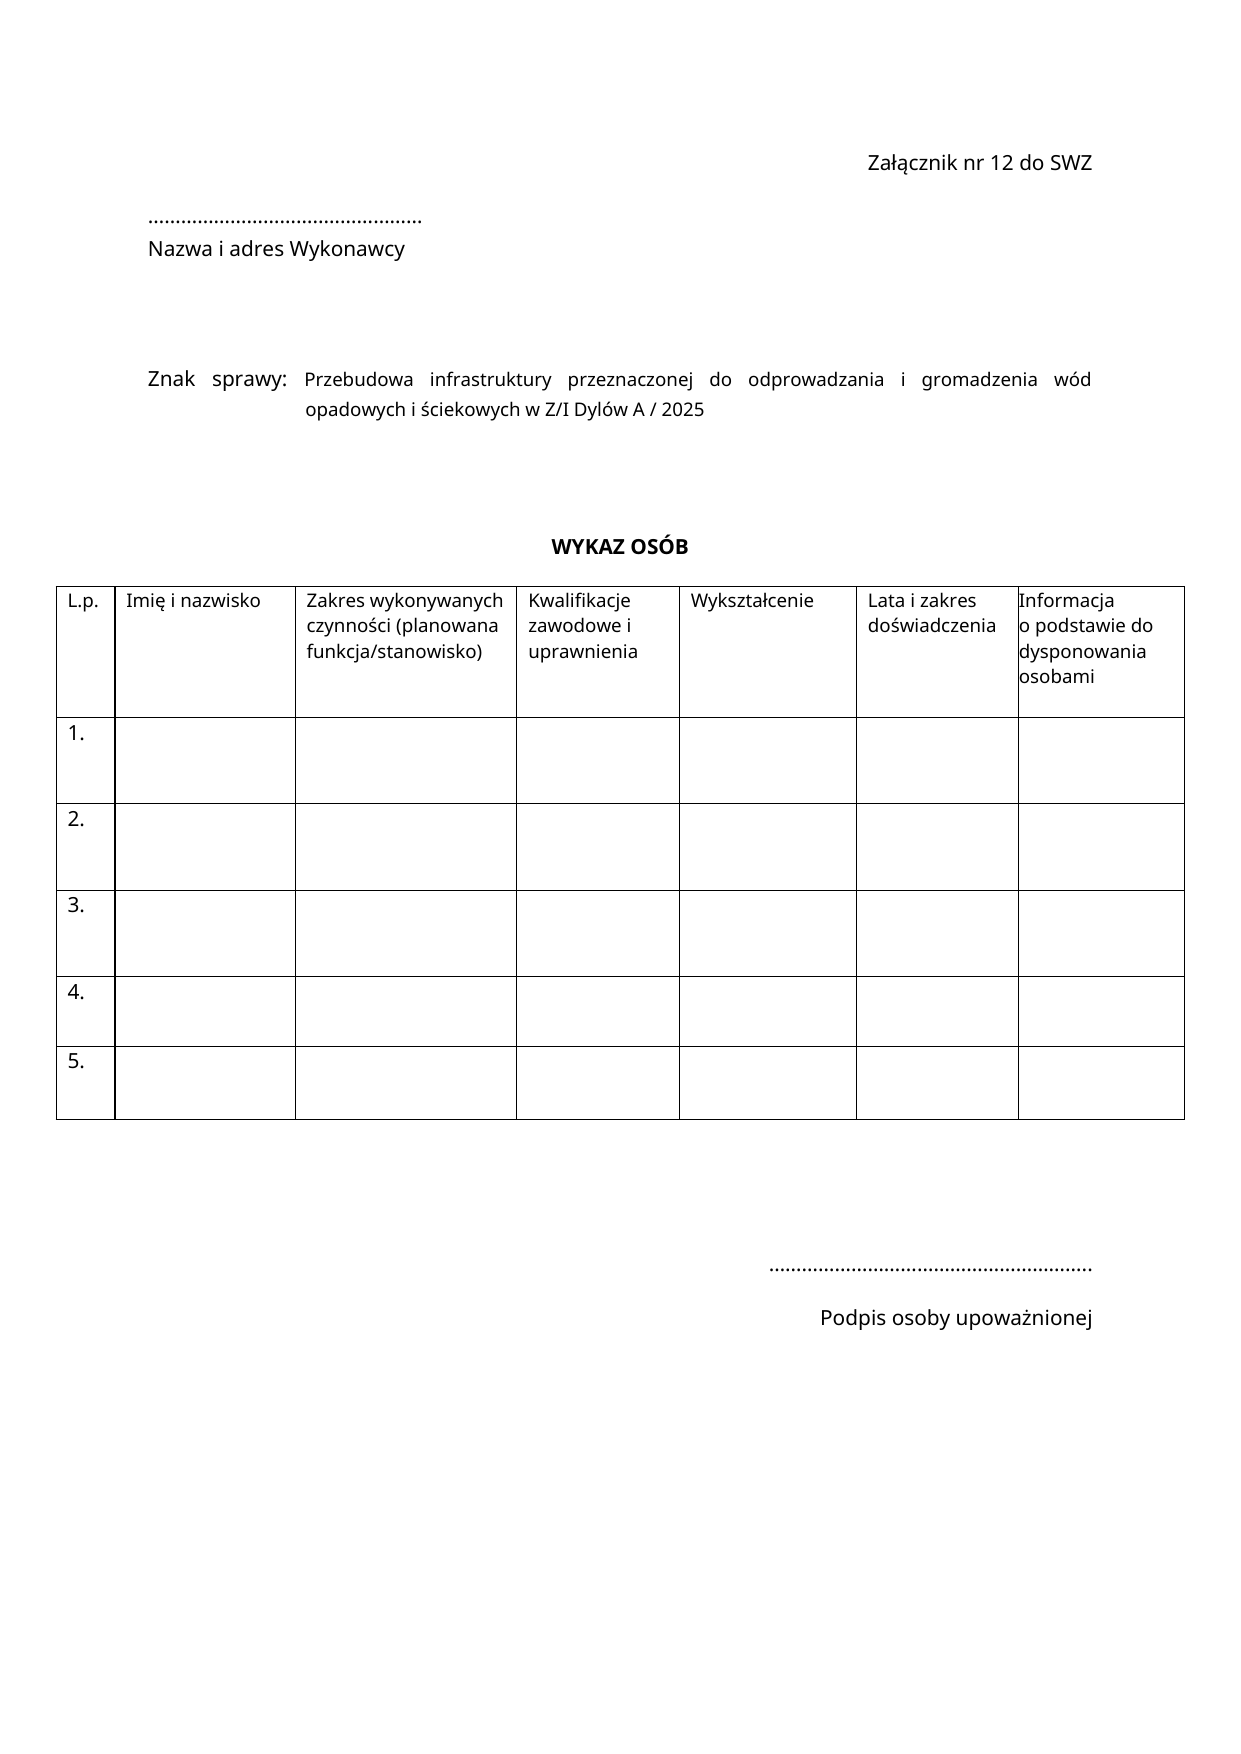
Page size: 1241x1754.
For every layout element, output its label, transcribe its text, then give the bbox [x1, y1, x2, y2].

table_cell [680, 804, 856, 889]
table_cell [1019, 891, 1184, 976]
table_cell [517, 891, 679, 976]
table_cell [1019, 804, 1184, 889]
text WYKAZ OSÓB [148, 532, 1093, 561]
table_cell [116, 1047, 295, 1119]
text …………………………..……………… [148, 201, 1093, 229]
table_header Informacja o podstawie do dysponowania osobami [1019, 587, 1184, 717]
table_cell [1019, 977, 1184, 1046]
table_cell [680, 1047, 856, 1119]
table_header Imię i nazwisko [116, 587, 295, 717]
table_cell 5. [57, 1047, 114, 1119]
table_cell [1019, 718, 1184, 803]
table_cell [116, 804, 295, 889]
text ………………………………………………….. [148, 1249, 1093, 1278]
table_cell [116, 977, 295, 1046]
table_cell [857, 804, 1018, 889]
table_cell 1. [57, 718, 114, 803]
table_cell [857, 977, 1018, 1046]
table_header Zakres wykonywanych czynności (planowana funkcja/stanowisko) [296, 587, 516, 717]
table_cell [116, 718, 295, 803]
table_header L.p. [57, 587, 114, 717]
table_cell [517, 977, 679, 1046]
table_cell [296, 977, 516, 1046]
table_cell [857, 1047, 1018, 1119]
table_cell [1019, 1047, 1184, 1119]
table_cell [296, 804, 516, 889]
text Znak sprawy: Przebudowa infrastruktury przeznaczonej do odprowadzania i gromadzenia wód opadowych i ściekowych w Z/I Dylów A / 2025 [148, 364, 1093, 422]
table_cell [296, 1047, 516, 1119]
table_cell [116, 891, 295, 976]
table_cell [517, 804, 679, 889]
table_cell [296, 891, 516, 976]
table_cell [517, 1047, 679, 1119]
text Podpis osoby upoważnionej [148, 1303, 1093, 1331]
table_cell [680, 718, 856, 803]
table_cell 4. [57, 977, 114, 1046]
table_cell 3. [57, 891, 114, 976]
table_header Kwalifikacje zawodowe i uprawnienia [517, 587, 679, 717]
text Nazwa i adres Wykonawcy [148, 234, 1093, 262]
table_cell [296, 718, 516, 803]
table_header Wykształcenie [680, 587, 856, 717]
table_header Lata i zakres doświadczenia [857, 587, 1018, 717]
table_cell [857, 891, 1018, 976]
text Załącznik nr 12 do SWZ [148, 148, 1093, 176]
table_cell 2. [57, 804, 114, 889]
table_cell [857, 718, 1018, 803]
table_cell [680, 891, 856, 976]
table_cell [680, 977, 856, 1046]
table_cell [517, 718, 679, 803]
